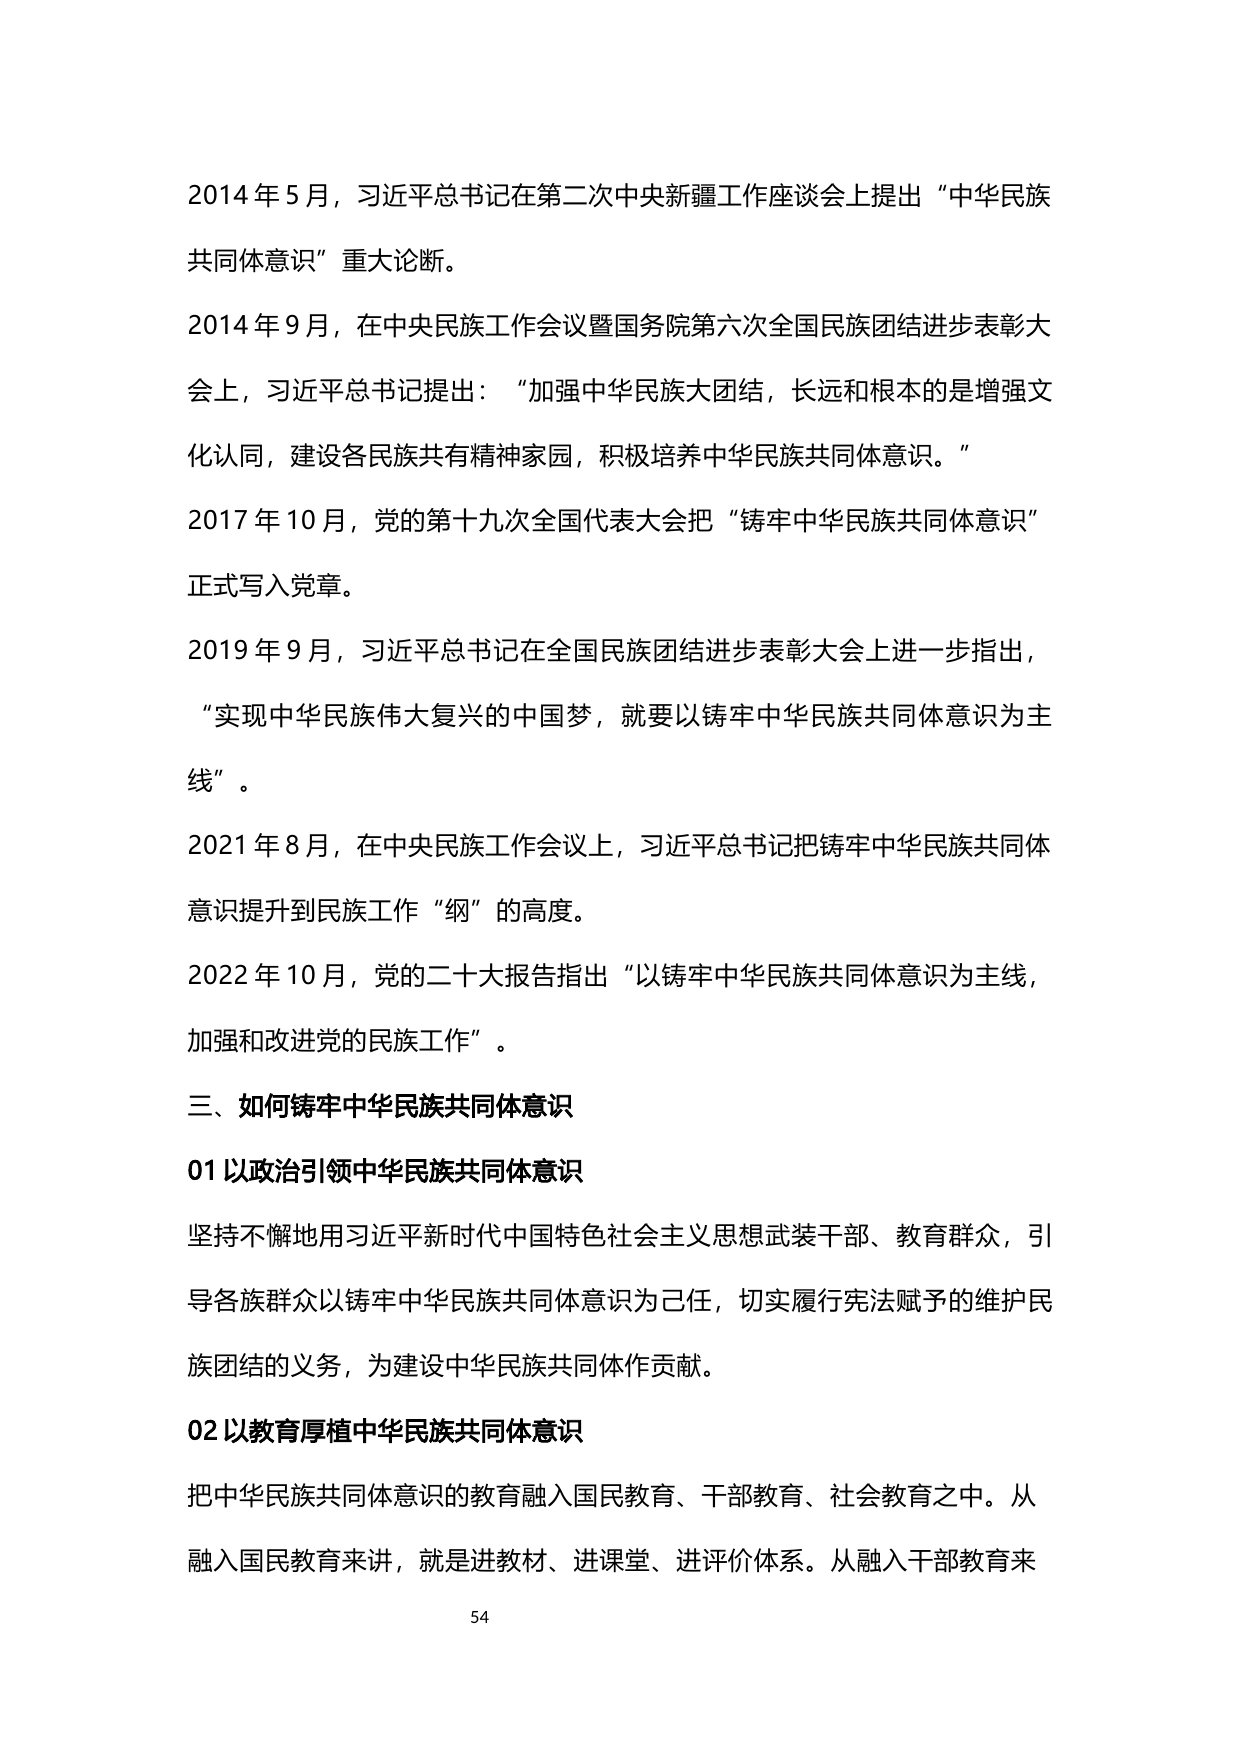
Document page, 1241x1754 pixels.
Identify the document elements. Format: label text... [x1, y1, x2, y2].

text 2014年9月，在中央民族工作会议暨国务院第六次全国民族团结进步表彰大会上，习近平总书记提出：“加强中华民族大团结，长远和根本的是增强文化认同，建设各民族共有精神家园，积极培养中华民族共同体意识。” [187, 292, 1053, 487]
text 2014年5月，习近平总书记在第二次中央新疆工作座谈会上提出“中华民族共同体意识”重大论断。 [187, 162, 1053, 292]
text 2019年9月，习近平总书记在全国民族团结进步表彰大会上进一步指出，“实现中华民族伟大复兴的中国梦，就要以铸牢中华民族共同体意识为主线”。 [187, 617, 1053, 812]
text 02以教育厚植中华民族共同体意识 [187, 1397, 1053, 1462]
text 坚持不懈地用习近平新时代中国特色社会主义思想武装干部、教育群众，引导各族群众以铸牢中华民族共同体意识为己任，切实履行宪法赋予的维护民族团结的义务，为建设中华民族共同体作贡献。 [187, 1202, 1053, 1303]
text 2021年8月，在中央民族工作会议上，习近平总书记把铸牢中华民族共同体意识提升到民族工作“纲”的高度。 [187, 812, 1053, 942]
text 2017年10月，党的第十九次全国代表大会把“铸牢中华民族共同体意识”正式写入党章。 [187, 487, 1053, 617]
text 01以政治引领中华民族共同体意识 [187, 1137, 1053, 1202]
text 坚持不懈地用习近平新时代中国特色社会主义思想武装干部、教育群众，引导各族群众以铸牢中华民族共同体意识为己任，切实履行宪法赋予的维护民族团结的义务，为建设中华民族共同体作贡献。 [187, 1305, 1053, 1397]
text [187, 1462, 1053, 1592]
text 三、如何铸牢中华民族共同体意识 [187, 1072, 1053, 1137]
text 2022年10月，党的二十大报告指出“以铸牢中华民族共同体意识为主线，加强和改进党的民族工作”。 [187, 942, 1053, 1072]
